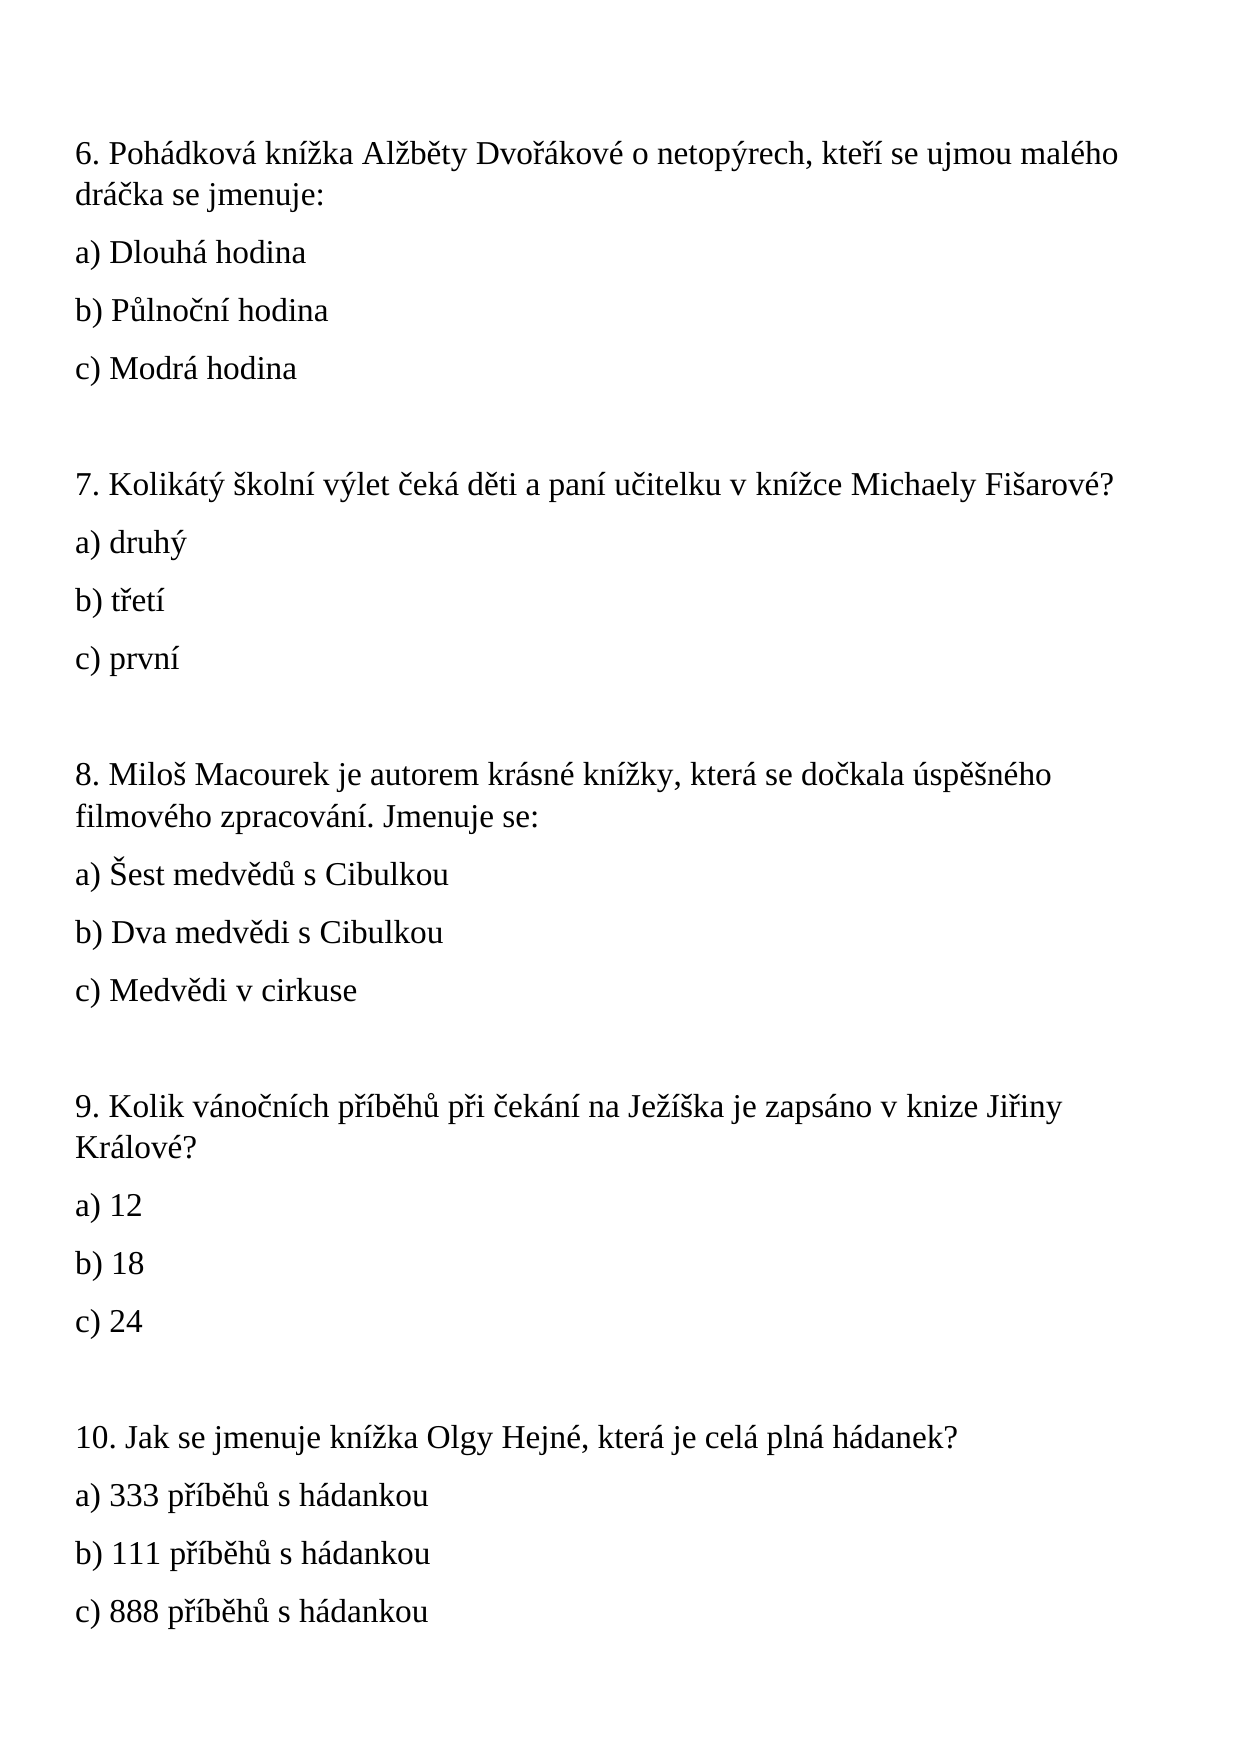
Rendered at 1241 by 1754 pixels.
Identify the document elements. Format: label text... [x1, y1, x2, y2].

text a) 333 příběhů s hádankou [75, 1476, 1165, 1514]
text 9. Kolik vánočních příběhů při čekání na Ježíška je zapsáno v knize Jiřiny Králové? [75, 1086, 1165, 1166]
text c) první [75, 638, 1165, 677]
text b) třetí [75, 581, 1165, 619]
text 10. Jak se jmenuje knížka Olgy Hejné, která je celá plná hádanek? [75, 1417, 1165, 1456]
text c) Modrá hodina [75, 348, 1165, 387]
text b) Půlnoční hodina [75, 290, 1165, 329]
text c) 24 [75, 1301, 1165, 1340]
text a) 12 [75, 1185, 1165, 1224]
text 6. Pohádková knížka Alžběty Dvořákové o netopýrech, kteří se ujmou malého dráčka se jmenuje: [75, 133, 1165, 213]
text 8. Miloš Macourek je autorem krásné knížky, která se dočkala úspěšného filmového zpracování. Jmenuje se: [75, 754, 1165, 834]
text b) 18 [75, 1243, 1165, 1282]
text 7. Kolikátý školní výlet čeká děti a paní učitelku v knížce Michaely Fišarové? [75, 464, 1165, 503]
text b) 111 příběhů s hádankou [75, 1533, 1165, 1572]
text c) 888 příběhů s hádankou [75, 1592, 1165, 1630]
text a) Šest medvědů s Cibulkou [75, 854, 1165, 892]
text c) Medvědi v cirkuse [75, 970, 1165, 1008]
text a) Dlouhá hodina [75, 232, 1165, 271]
text b) Dva medvědi s Cibulkou [75, 912, 1165, 950]
text a) druhý [75, 522, 1165, 561]
